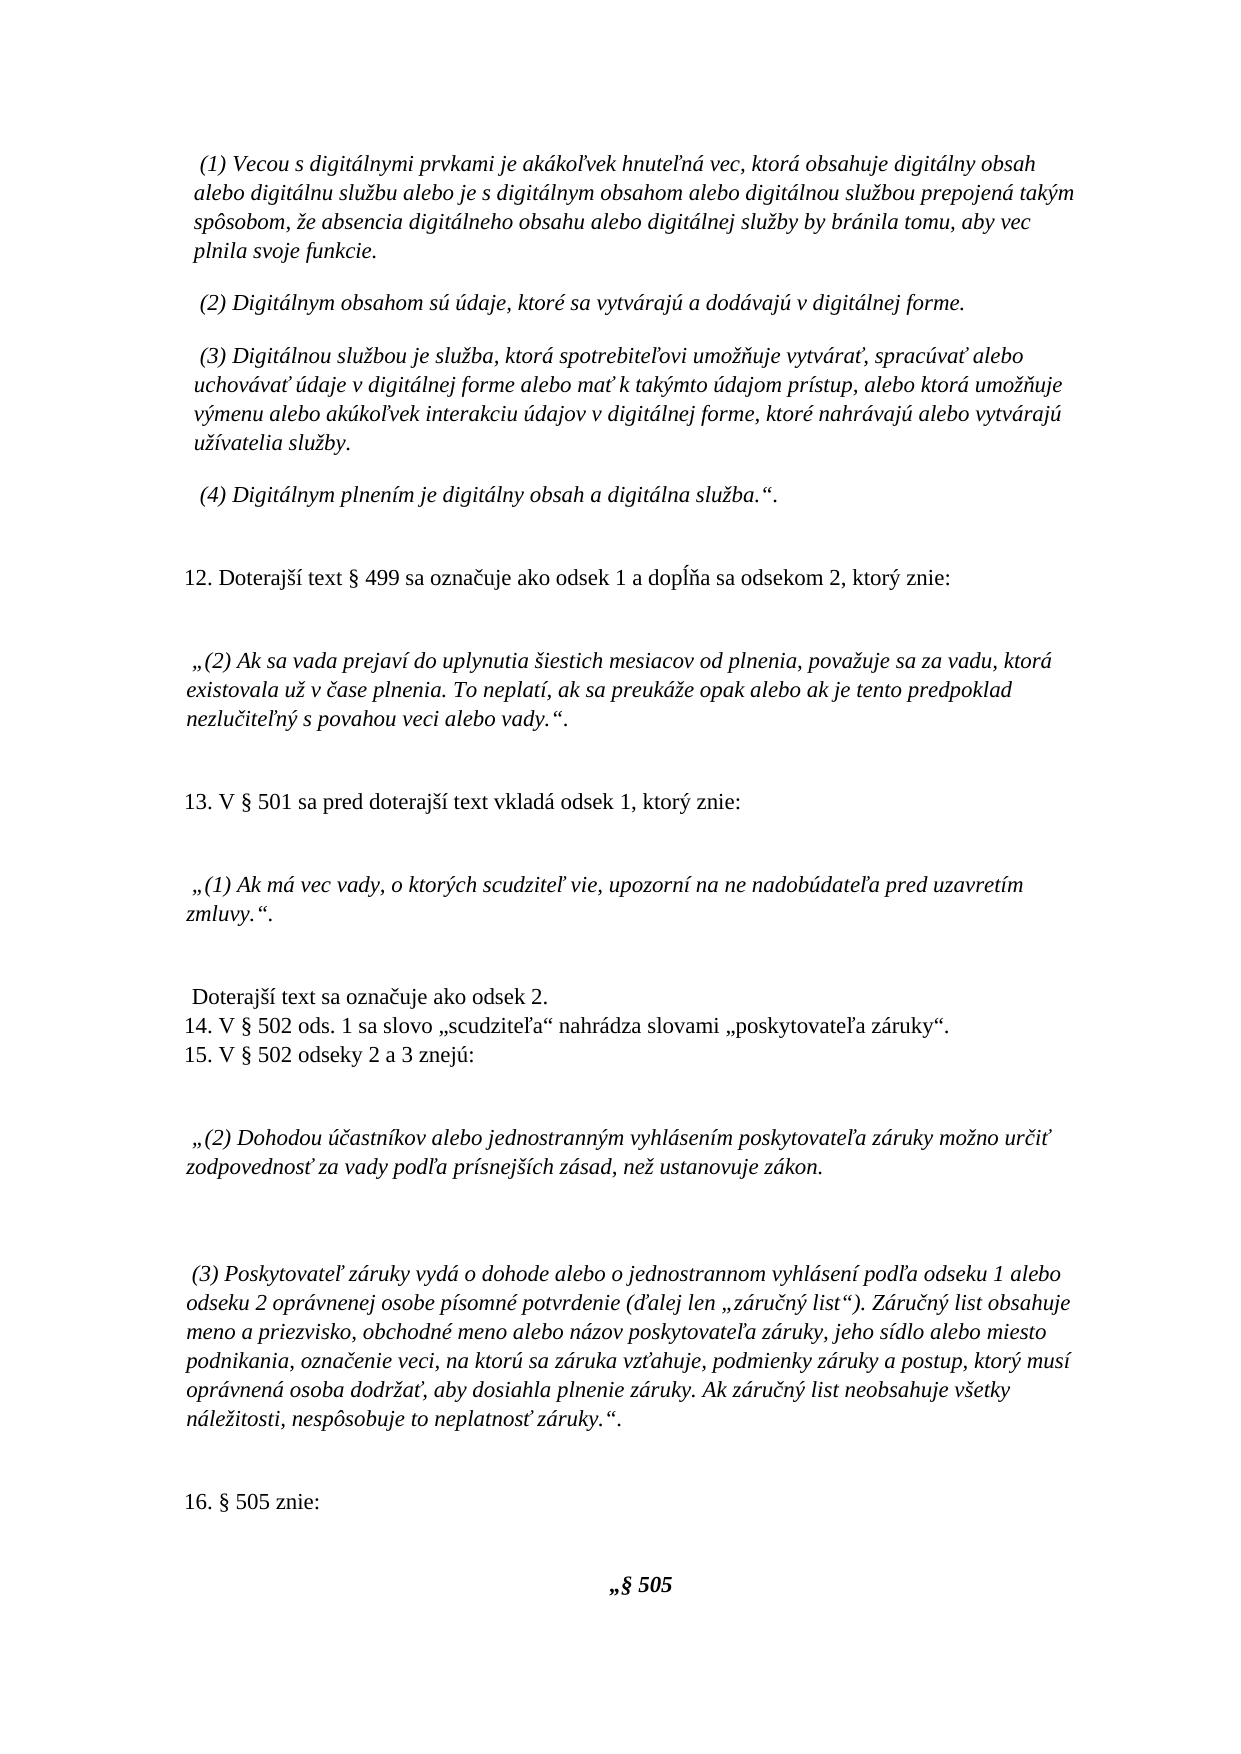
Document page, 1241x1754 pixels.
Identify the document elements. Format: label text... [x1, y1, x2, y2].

text (2) Digitálnym obsahom sú údaje, ktoré sa vytvárajú a dodávajú v digitálnej forme. [194, 289, 1090, 316]
text (4) Digitálnym plnením je digitálny obsah a digitálna služba.“. [194, 481, 1090, 507]
text 13. V § 501 sa pred doterajší text vkladá odsek 1, ktorý znie: [178, 788, 1090, 814]
text Doterajší text sa označuje ako odsek 2. [186, 983, 1090, 1010]
text „§ 505 [186, 1571, 1090, 1597]
text 16. § 505 znie: [178, 1488, 1090, 1514]
text „(2) Dohodou účastníkov alebo jednostranným vyhlásením poskytovateľa záruky možno určiť zodpovednosť za vady podľa prísnejších zásad, než ustanovuje zákon. [186, 1124, 1090, 1180]
text (1) Vecou s digitálnymi prvkami je akákoľvek hnuteľná vec, ktorá obsahuje digitálny obsah alebo digitálnu službu alebo je s digitálnym obsahom alebo digitálnou službou prepojená takým spôsobom, že absencia digitálneho obsahu alebo digitálnej služby by bránila tomu, aby vec plnila svoje funkcie. [194, 150, 1090, 263]
text (3) Poskytovateľ záruky vydá o dohode alebo o jednostrannom vyhlásení podľa odseku 1 alebo odseku 2 oprávnenej osobe písomné potvrdenie (ďalej len „záručný list“). Záručný list obsahuje meno a priezvisko, obchodné meno alebo názov poskytovateľa záruky, jeho sídlo alebo miesto podnikania, označenie veci, na ktorú sa záruka vzťahuje, podmienky záruky a postup, ktorý musí oprávnená osoba dodržať, aby dosiahla plnenie záruky. Ak záručný list neobsahuje všetky náležitosti, nespôsobuje to neplatnosť záruky.“. [186, 1260, 1090, 1431]
text (3) Digitálnou službou je služba, ktorá spotrebiteľovi umožňuje vytvárať, spracúvať alebo uchovávať údaje v digitálnej forme alebo mať k takýmto údajom prístup, alebo ktorá umožňuje výmenu alebo akúkoľvek interakciu údajov v digitálnej forme, ktoré nahrávajú alebo vytvárajú užívatelia služby. [194, 342, 1090, 455]
text 12. Doterajší text § 499 sa označuje ako odsek 1 a dopĺňa sa odsekom 2, ktorý znie: [178, 564, 1090, 590]
text „(1) Ak má vec vady, o ktorých scudziteľ vie, upozorní na ne nadobúdateľa pred uzavretím zmluvy.“. [186, 871, 1090, 927]
text 15. V § 502 odseky 2 a 3 znejú: [178, 1041, 1090, 1068]
text „(2) Ak sa vada prejaví do uplynutia šiestich mesiacov od plnenia, považuje sa za vadu, ktorá existovala už v čase plnenia. To neplatí, ak sa preukáže opak alebo ak je tento predpoklad nezlučiteľný s povahou veci alebo vady.“. [186, 647, 1090, 731]
text 14. V § 502 ods. 1 sa slovo „scudziteľa“ nahrádza slovami „poskytovateľa záruky“. [178, 1012, 1090, 1039]
